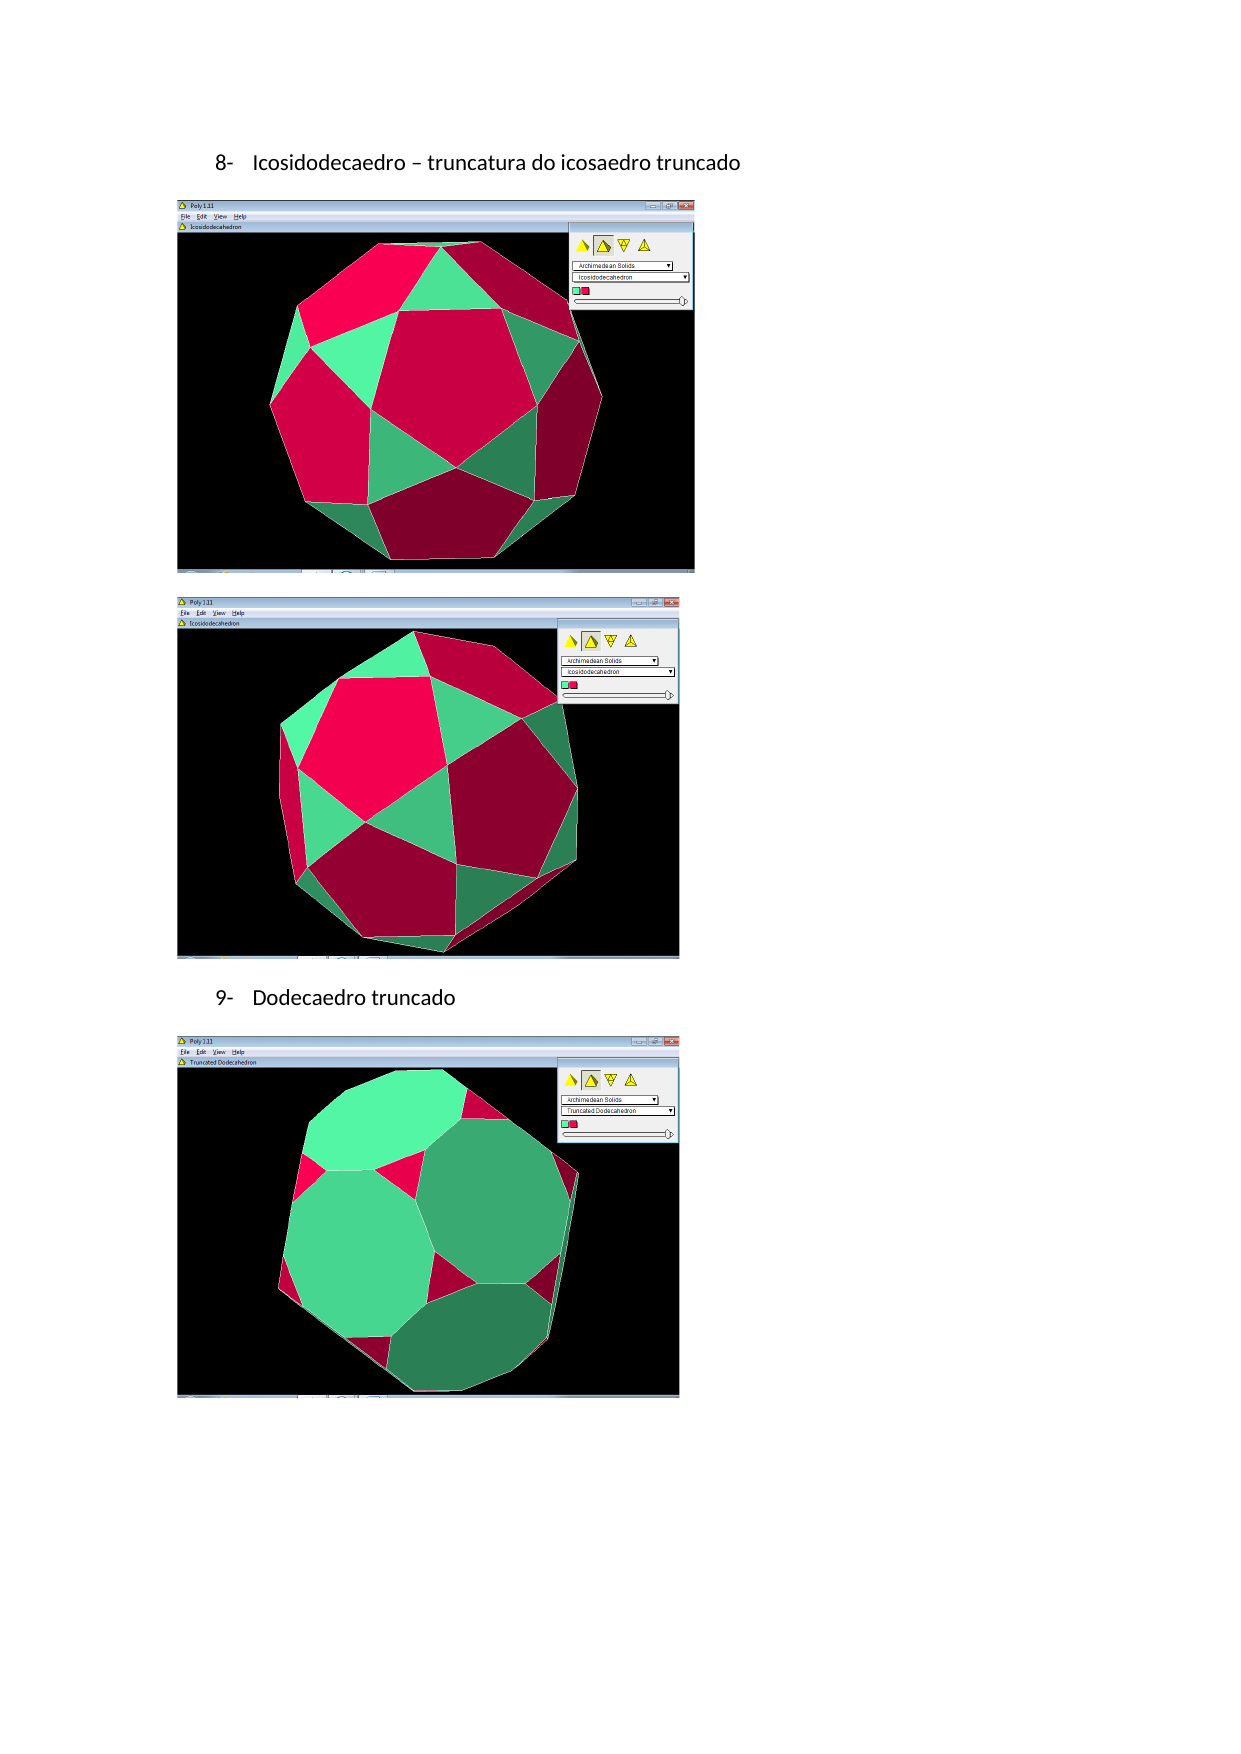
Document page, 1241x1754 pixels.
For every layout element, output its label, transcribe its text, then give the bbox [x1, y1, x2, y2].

list Icosidodecaedro – truncatura do icosaedro truncado [215, 148, 1063, 176]
picture [177, 597, 680, 959]
picture [177, 200, 695, 573]
picture [177, 1036, 680, 1398]
list Dodecaedro truncado [215, 983, 1063, 1011]
